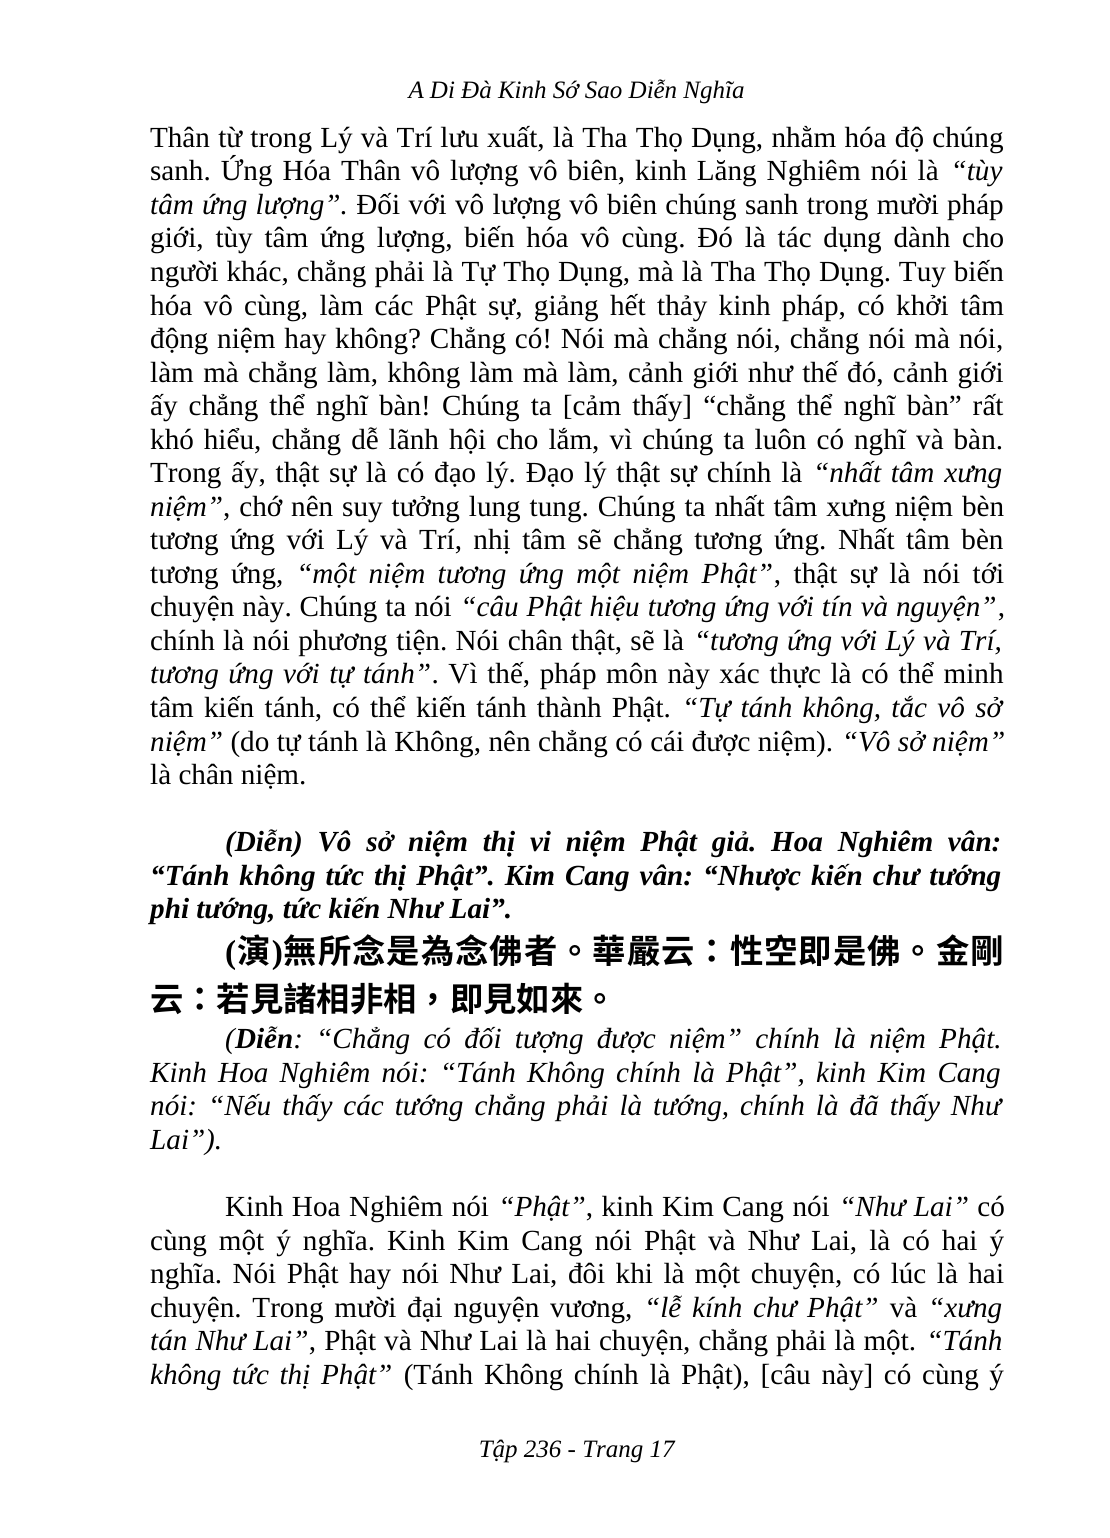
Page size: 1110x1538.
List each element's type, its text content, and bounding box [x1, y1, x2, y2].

text (Diễn: “Chẳng có đối tượng được niệm” chính là niệm Phật. Kinh Hoa Nghiêm nói: “Tánh Không chính là Phật”, kinh Kim Cang nói: “Nếu thấy các tướng chẳng phải là tướng, chính là đã thấy Như Lai”). [150, 1021, 1005, 1156]
text (Diễn) Vô sở niệm thị vi niệm Phật giả. Hoa Nghiêm vân: “Tánh không tức thị Phật”. Kim Cang vân: “Nhược kiến chư tướng phi tướng, tức kiến Như Lai”. [150, 824, 1005, 925]
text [150, 120, 1005, 791]
text (演)無所念是為念佛者。華嚴云：性空即是佛。金剛云：若見諸相非相，即見如來。 [150, 925, 1005, 1021]
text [150, 1189, 1005, 1390]
